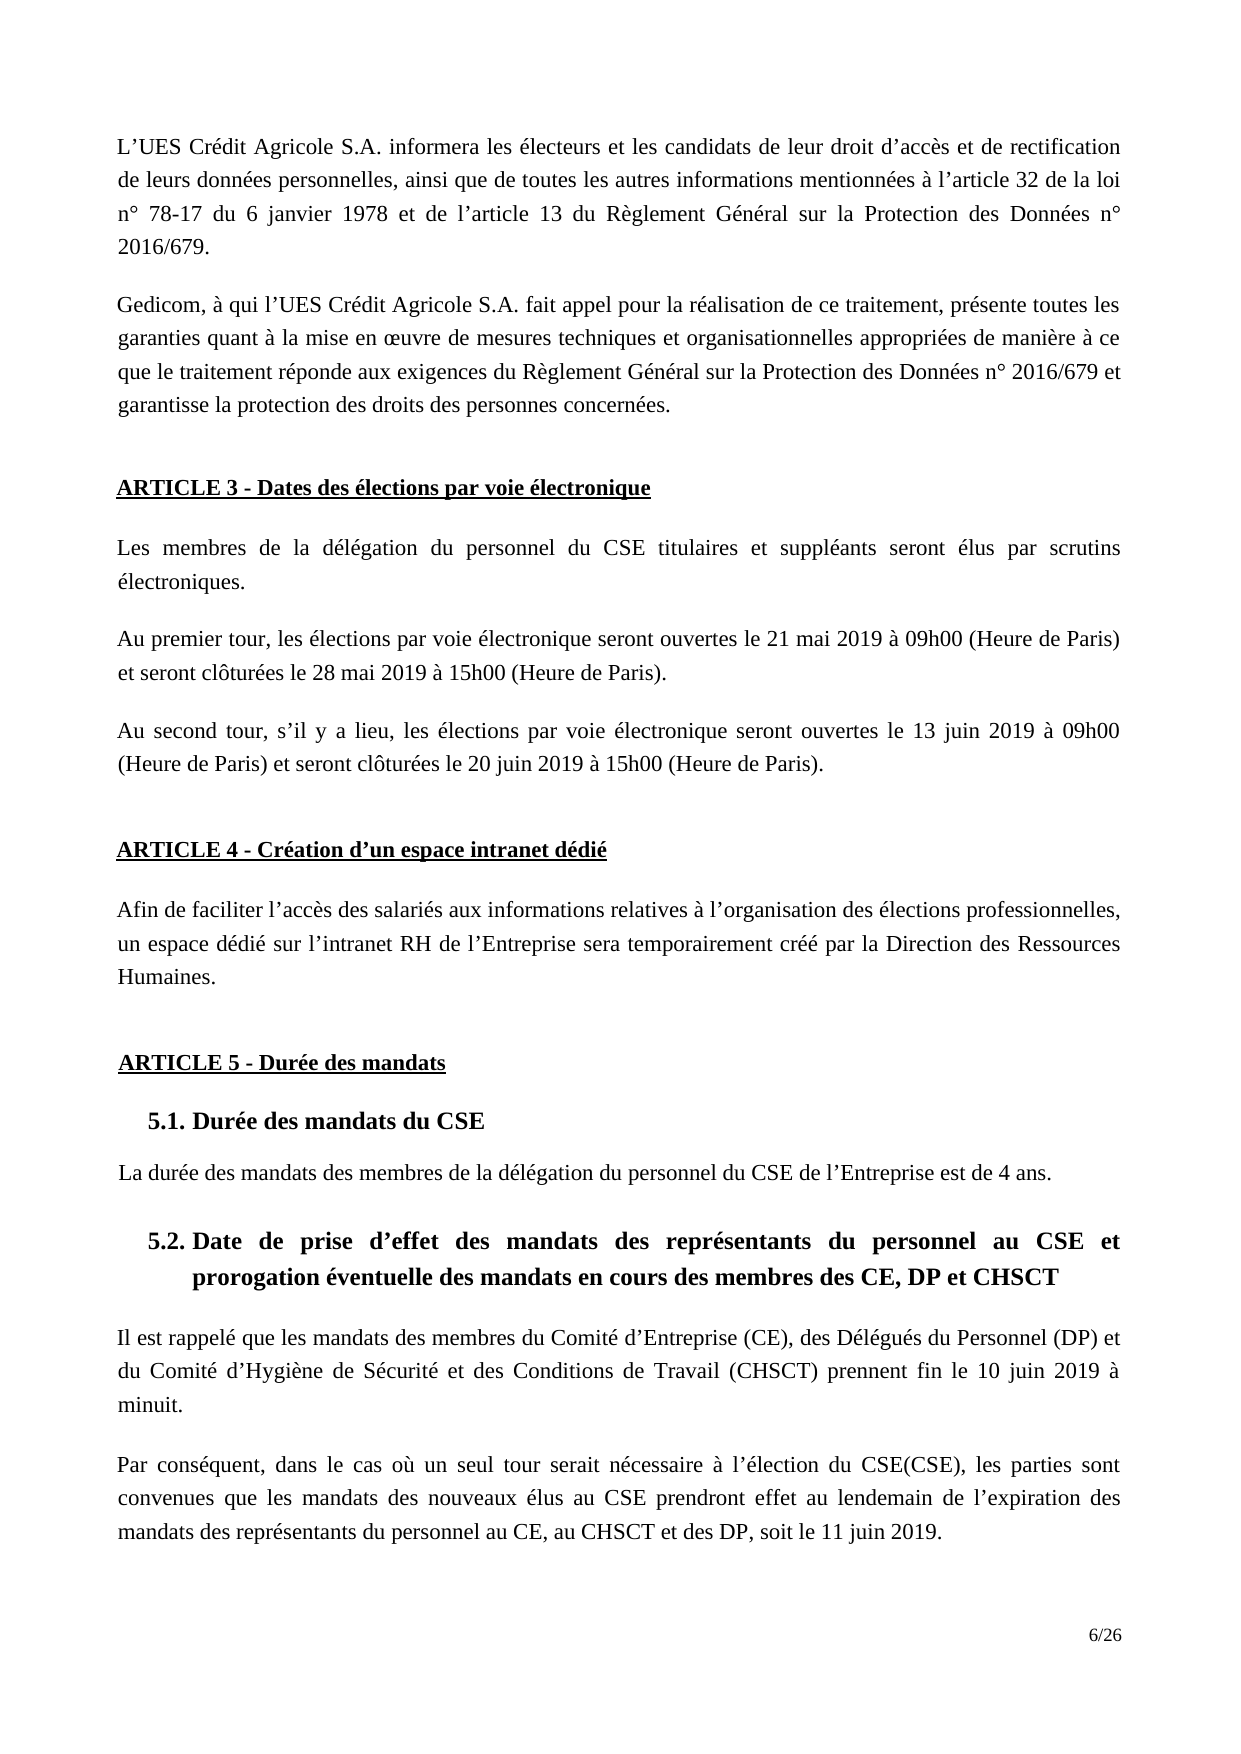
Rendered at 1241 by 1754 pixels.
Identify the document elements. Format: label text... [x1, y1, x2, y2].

list Date de prise d’effet des mandats des représentants du personnel au CSE et prorogation éventuelle des mandats en cours des membres des CE, DP et CHSCT [148, 1226, 1122, 1291]
text Au second tour, s’il y a lieu, les élections par voie électronique seront ouvertes le 13 juin 2019 à 09h00 (Heure de Paris) et seront clôturées le 20 juin 2019 à 15h00 (Heure de Paris). [117, 717, 1122, 777]
subtitle ARTICLE 3 - Dates des élections par voie électronique [116, 474, 1122, 501]
subtitle ARTICLE 4 - Création d’un espace intranet dédié [116, 836, 1122, 863]
text Les membres de la délégation du personnel du CSE titulaires et suppléants seront élus par scrutins électroniques. [117, 534, 1122, 594]
text L’UES Crédit Agricole S.A. informera les électeurs et les candidats de leur droit d’accès et de rectification de leurs données personnelles, ainsi que de toutes les autres informations mentionnées à l’article 32 de la loi n° 78-17 du 6 janvier 1978 et de l’article 13 du Règlement Général sur la Protection des Données n° 2016/679. [117, 133, 1122, 259]
text La durée des mandats des membres de la délégation du personnel du CSE de l’Entreprise est de 4 ans. [118, 1159, 1122, 1186]
text Par conséquent, dans le cas où un seul tour serait nécessaire à l’élection du CSE(CSE), les parties sont convenues que les mandats des nouveaux élus au CSE prendront effet au lendemain de l’expiration des mandats des représentants du personnel au CE, au CHSCT et des DP, soit le 11 juin 2019. [117, 1451, 1122, 1544]
text Au premier tour, les élections par voie électronique seront ouvertes le 21 mai 2019 à 09h00 (Heure de Paris) et seront clôturées le 28 mai 2019 à 15h00 (Heure de Paris). [117, 626, 1122, 685]
text Il est rappelé que les mandats des membres du Comité d’Entreprise (CE), des Délégués du Personnel (DP) et du Comité d’Hygiène de Sécurité et des Conditions de Travail (CHSCT) prennent fin le 10 juin 2019 à minuit. [117, 1324, 1122, 1417]
text ARTICLE 5 - Durée des mandats [118, 1049, 1122, 1076]
text Gedicom, à qui l’UES Crédit Agricole S.A. fait appel pour la réalisation de ce traitement, présente toutes les garanties quant à la mise en œuvre de mesures techniques et organisationnelles appropriées de manière à ce que le traitement réponde aux exigences du Règlement Général sur la Protection des Données n° 2016/679 et garantisse la protection des droits des personnes concernées. [117, 291, 1122, 418]
list Durée des mandats du CSE [148, 1109, 1122, 1134]
text Afin de faciliter l’accès des salariés aux informations relatives à l’organisation des élections professionnelles, un espace dédié sur l’intranet RH de l’Entreprise sera temporairement créé par la Direction des Ressources Humaines. [116, 896, 1122, 989]
